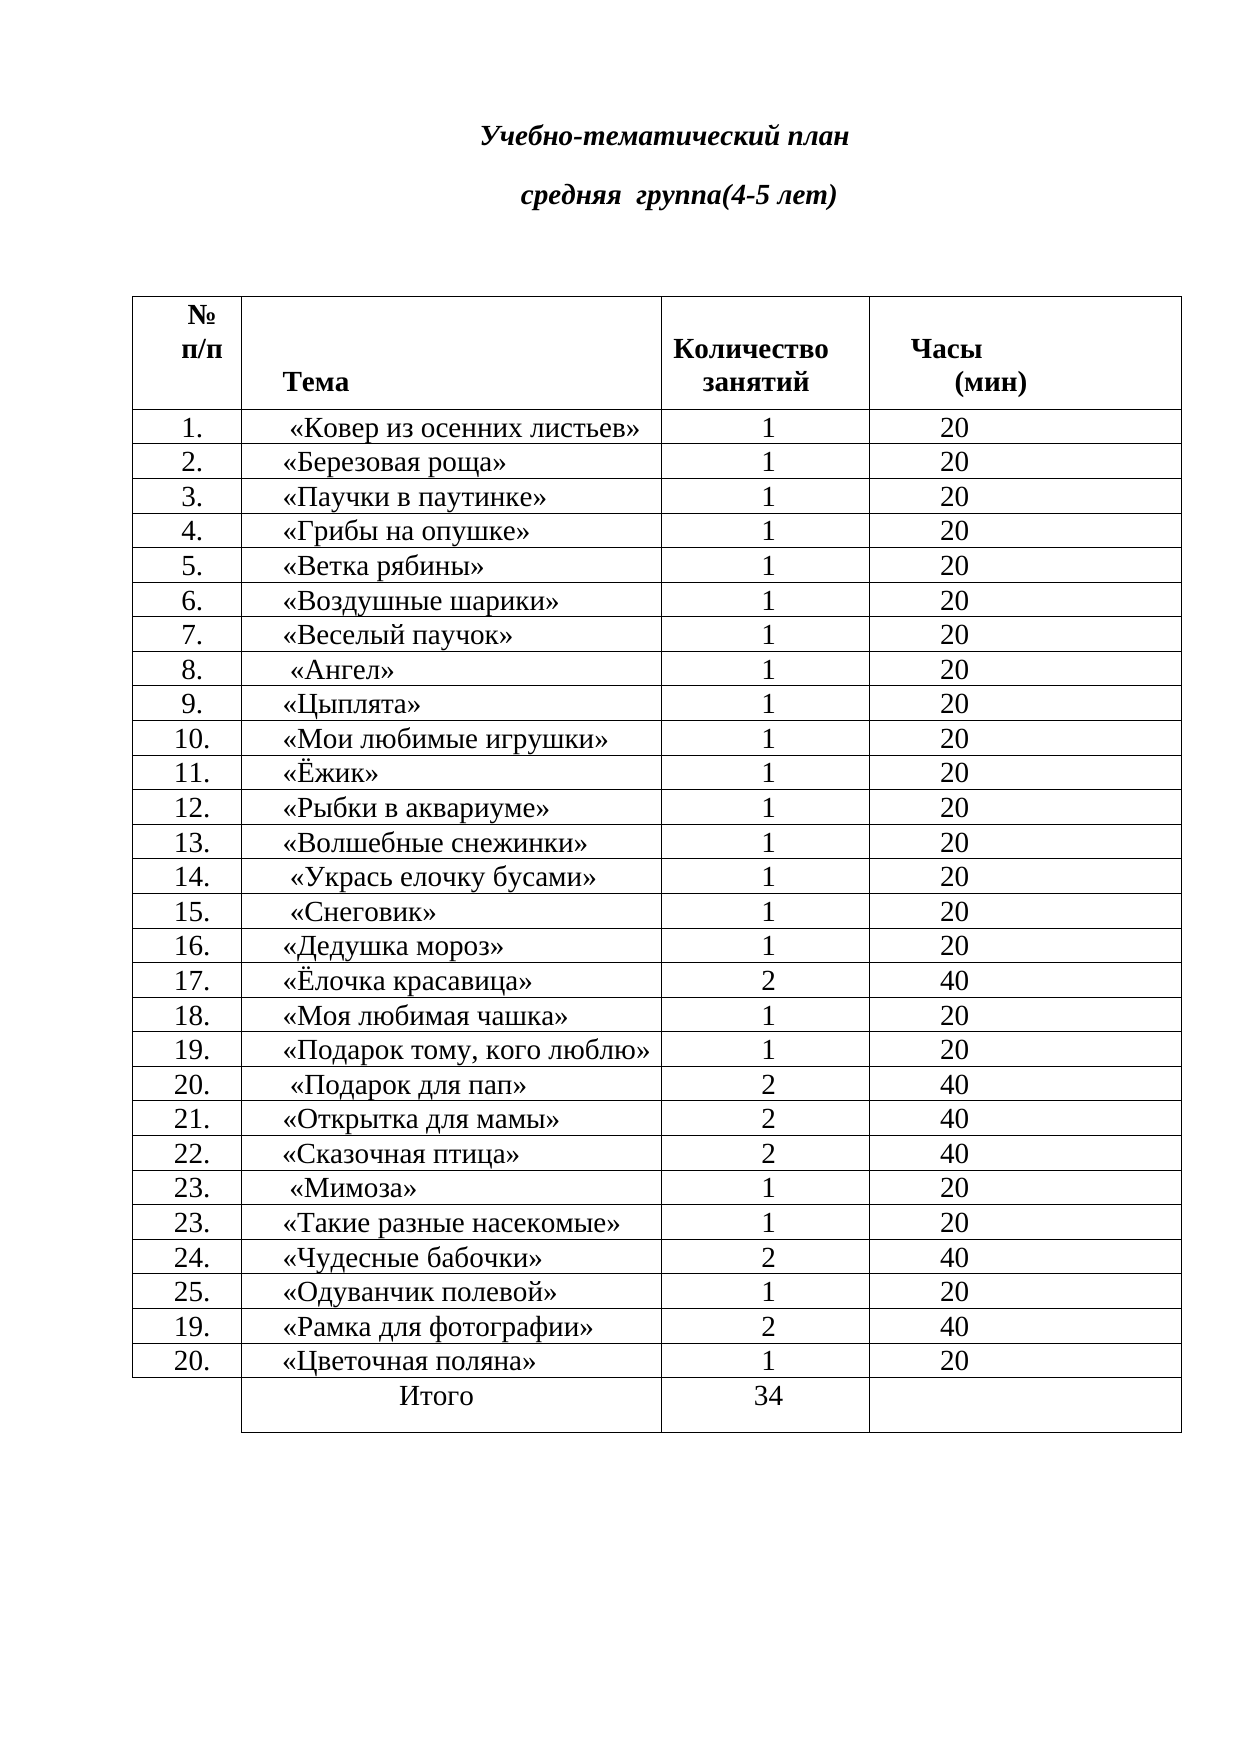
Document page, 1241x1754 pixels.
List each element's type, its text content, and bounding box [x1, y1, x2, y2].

table_cell Итого [242, 1378, 661, 1432]
table_cell 9. [133, 686, 241, 720]
table_cell 2 [662, 1136, 869, 1169]
table_header № п/п [133, 297, 241, 409]
table_cell 20 [870, 1171, 1181, 1204]
table_cell 1 [662, 1344, 869, 1377]
table_cell 1 [662, 756, 869, 789]
table_cell «Рамка для фотографии» [242, 1309, 661, 1342]
table_cell 40 [870, 963, 1181, 997]
table_cell 20 [870, 721, 1181, 754]
table_cell 1 [662, 479, 869, 512]
table_cell 23. [133, 1205, 241, 1239]
table_cell «Подарок для пап» [242, 1067, 661, 1100]
table_cell «Ёлочка красавица» [242, 963, 661, 997]
table_cell 20 [870, 1205, 1181, 1239]
table_cell «Цыплята» [242, 686, 661, 720]
table_cell 5. [133, 548, 241, 582]
table_cell «Рыбки в аквариуме» [242, 790, 661, 824]
table_cell «Дедушка мороз» [242, 929, 661, 962]
table_cell 20 [870, 1344, 1181, 1377]
table_cell 20 [870, 617, 1181, 651]
table_cell 1 [662, 1205, 869, 1239]
table_cell 20 [870, 479, 1181, 512]
table_cell 1 [662, 548, 869, 582]
table_cell «Укрась елочку бусами» [242, 859, 661, 893]
table_cell «Подарок тому, кого люблю» [242, 1032, 661, 1066]
table_cell 2 [662, 1067, 869, 1100]
table_cell «Ангел» [242, 652, 661, 685]
table_cell 1 [662, 1274, 869, 1308]
table_cell 24. [133, 1240, 241, 1273]
table_cell «Одуванчик полевой» [242, 1274, 661, 1308]
table_cell 8. [133, 652, 241, 685]
table_cell 1 [662, 686, 869, 720]
table_cell 23. [133, 1171, 241, 1204]
table_cell 20 [870, 1274, 1181, 1308]
table_cell 3. [133, 479, 241, 512]
table_cell 20 [870, 756, 1181, 789]
table_cell 16. [133, 929, 241, 962]
table_cell 7. [133, 617, 241, 651]
table_cell «Ковер из осенних листьев» [242, 410, 661, 443]
table_cell «Ёжик» [242, 756, 661, 789]
table_cell 1 [662, 721, 869, 754]
table_cell 1 [662, 583, 869, 616]
table_cell 20. [133, 1067, 241, 1100]
table_cell «Воздушные шарики» [242, 583, 661, 616]
table_cell 20 [870, 825, 1181, 858]
table_cell 1 [662, 410, 869, 443]
table_cell «Сказочная птица» [242, 1136, 661, 1169]
table_cell 1 [662, 998, 869, 1031]
table_cell 20 [870, 1032, 1181, 1066]
table_cell «Веселый паучок» [242, 617, 661, 651]
table_cell «Открытка для мамы» [242, 1101, 661, 1135]
table_cell «Паучки в паутинке» [242, 479, 661, 512]
table_cell 1 [662, 514, 869, 547]
table_cell «Цветочная поляна» [242, 1344, 661, 1377]
table_cell 19. [133, 1032, 241, 1066]
table_cell 40 [870, 1240, 1181, 1273]
table_cell 20 [870, 548, 1181, 582]
table_cell 22. [133, 1136, 241, 1169]
table_cell 15. [133, 894, 241, 927]
table_cell 1 [662, 894, 869, 927]
table_cell «Грибы на опушке» [242, 514, 661, 547]
table_cell 17. [133, 963, 241, 997]
table_cell [870, 1378, 1181, 1432]
table_cell 1 [662, 790, 869, 824]
table_cell «Моя любимая чашка» [242, 998, 661, 1031]
table_cell 40 [870, 1067, 1181, 1100]
table_cell 2. [133, 444, 241, 478]
table_cell 1 [662, 859, 869, 893]
table_cell 20 [870, 652, 1181, 685]
table_header Часы (мин) [870, 297, 1181, 409]
table_cell «Мои любимые игрушки» [242, 721, 661, 754]
table_cell «Березовая роща» [242, 444, 661, 478]
table_cell 4. [133, 514, 241, 547]
table_cell 12. [133, 790, 241, 824]
table_cell 2 [662, 963, 869, 997]
table_cell 2 [662, 1240, 869, 1273]
table_cell 1 [662, 825, 869, 858]
table_cell 1 [662, 652, 869, 685]
table_cell «Ветка рябины» [242, 548, 661, 582]
table_cell 6. [133, 583, 241, 616]
table_cell 1. [133, 410, 241, 443]
table_cell 40 [870, 1309, 1181, 1342]
table_cell 21. [133, 1101, 241, 1135]
table_cell «Мимоза» [242, 1171, 661, 1204]
table_cell 20. [133, 1344, 241, 1377]
table_cell 1 [662, 1032, 869, 1066]
table_cell 20 [870, 686, 1181, 720]
table_cell 14. [133, 859, 241, 893]
table_cell 19. [133, 1309, 241, 1342]
table_cell 34 [662, 1378, 869, 1432]
table_cell 1 [662, 1171, 869, 1204]
table_cell 11. [133, 756, 241, 789]
table_header Количество занятий [662, 297, 869, 409]
table_cell 20 [870, 929, 1181, 962]
table_cell 25. [133, 1274, 241, 1308]
table_cell 20 [870, 444, 1181, 478]
table_cell «Снеговик» [242, 894, 661, 927]
table_cell 20 [870, 583, 1181, 616]
table_cell 2 [662, 1309, 869, 1342]
table_cell 13. [133, 825, 241, 858]
table_cell 10. [133, 721, 241, 754]
table_cell 1 [662, 929, 869, 962]
table_cell 20 [870, 998, 1181, 1031]
table_cell 20 [870, 410, 1181, 443]
table_cell 2 [662, 1101, 869, 1135]
table_cell 20 [870, 859, 1181, 893]
table_cell 1 [662, 617, 869, 651]
text средняя группа(4-5 лет) [207, 177, 1152, 211]
table_cell 20 [870, 894, 1181, 927]
table_cell «Чудесные бабочки» [242, 1240, 661, 1273]
text Учебно-тематический план [177, 118, 1152, 152]
table_cell 40 [870, 1101, 1181, 1135]
table_cell 40 [870, 1136, 1181, 1169]
table_header Тема [242, 297, 661, 409]
table_cell 20 [870, 514, 1181, 547]
table_cell «Волшебные снежинки» [242, 825, 661, 858]
table_cell 20 [870, 790, 1181, 824]
table_cell «Такие разные насекомые» [242, 1205, 661, 1239]
table_cell 18. [133, 998, 241, 1031]
table_cell 1 [662, 444, 869, 478]
